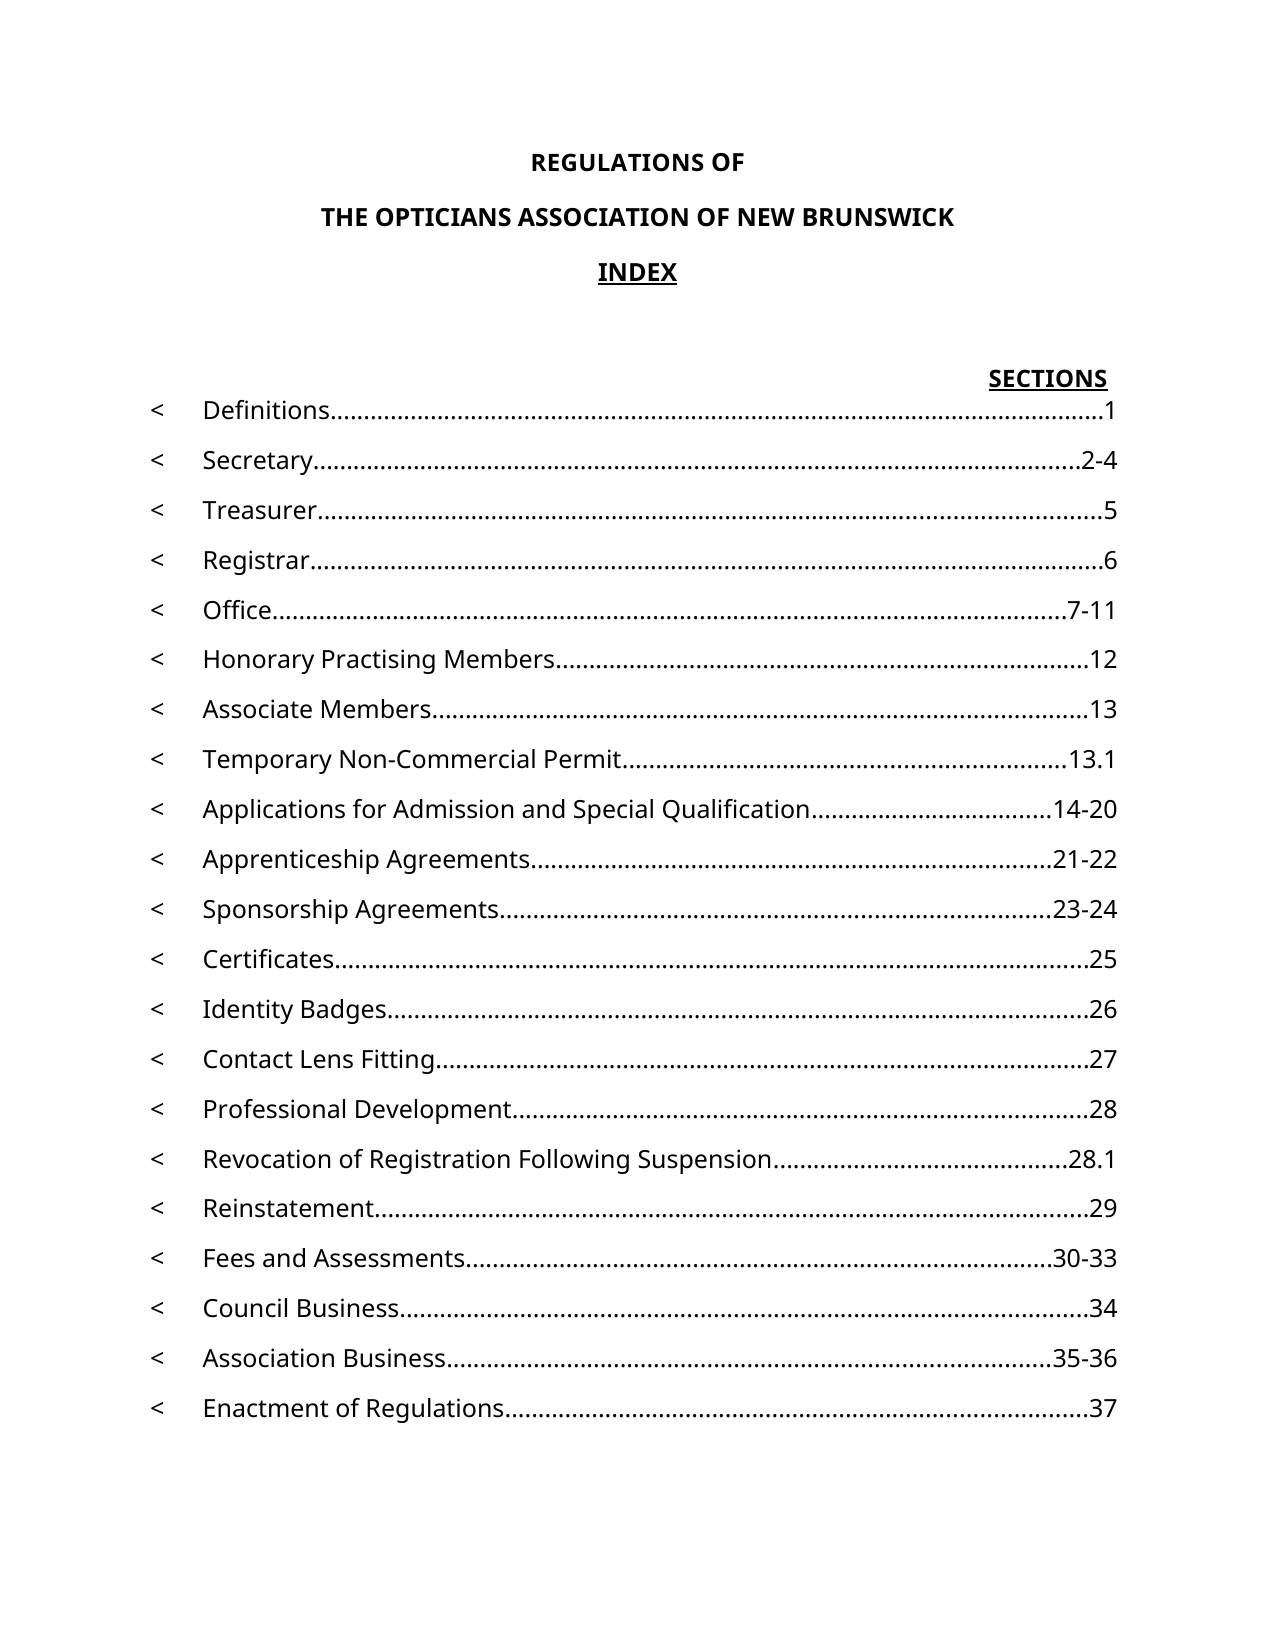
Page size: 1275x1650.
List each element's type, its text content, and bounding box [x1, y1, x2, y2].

list Registrar 6 [150, 543, 1125, 576]
list Certificates 25 [150, 942, 1125, 974]
list Fees and Assessments 30-33 [150, 1242, 1125, 1274]
text REGULATIONS OF THE OPTICIANS ASSOCIATION OF NEW BRUNSWICK [150, 150, 1125, 232]
list Definitions 1 [150, 394, 1125, 426]
list Honorary Practising Members 12 [150, 643, 1125, 675]
list Enactment of Regulations 37 [150, 1391, 1125, 1423]
list Treasurer 5 [150, 493, 1125, 526]
list Associate Members 13 [150, 693, 1125, 725]
list Reinstatement 29 [150, 1192, 1125, 1224]
text INDEX [150, 259, 1125, 286]
list Association Business 35-36 [150, 1342, 1125, 1374]
list Revocation of Registration Following Suspension 28.1 [150, 1142, 1125, 1174]
list Sponsorship Agreements 23-24 [150, 892, 1125, 924]
list Identity Badges 26 [150, 992, 1125, 1024]
list Applications for Admission and Special Qualification 14-20 [150, 793, 1125, 825]
list Office 7-11 [150, 593, 1125, 626]
list Contact Lens Fitting 27 [150, 1042, 1125, 1074]
text SECTIONS [900, 362, 1125, 394]
list Council Business 34 [150, 1292, 1125, 1324]
list Professional Development 28 [150, 1092, 1125, 1124]
list Apprenticeship Agreements 21-22 [150, 843, 1125, 875]
list Temporary Non-Commercial Permit 13.1 [150, 743, 1125, 775]
list Secretary 2-4 [150, 443, 1125, 476]
